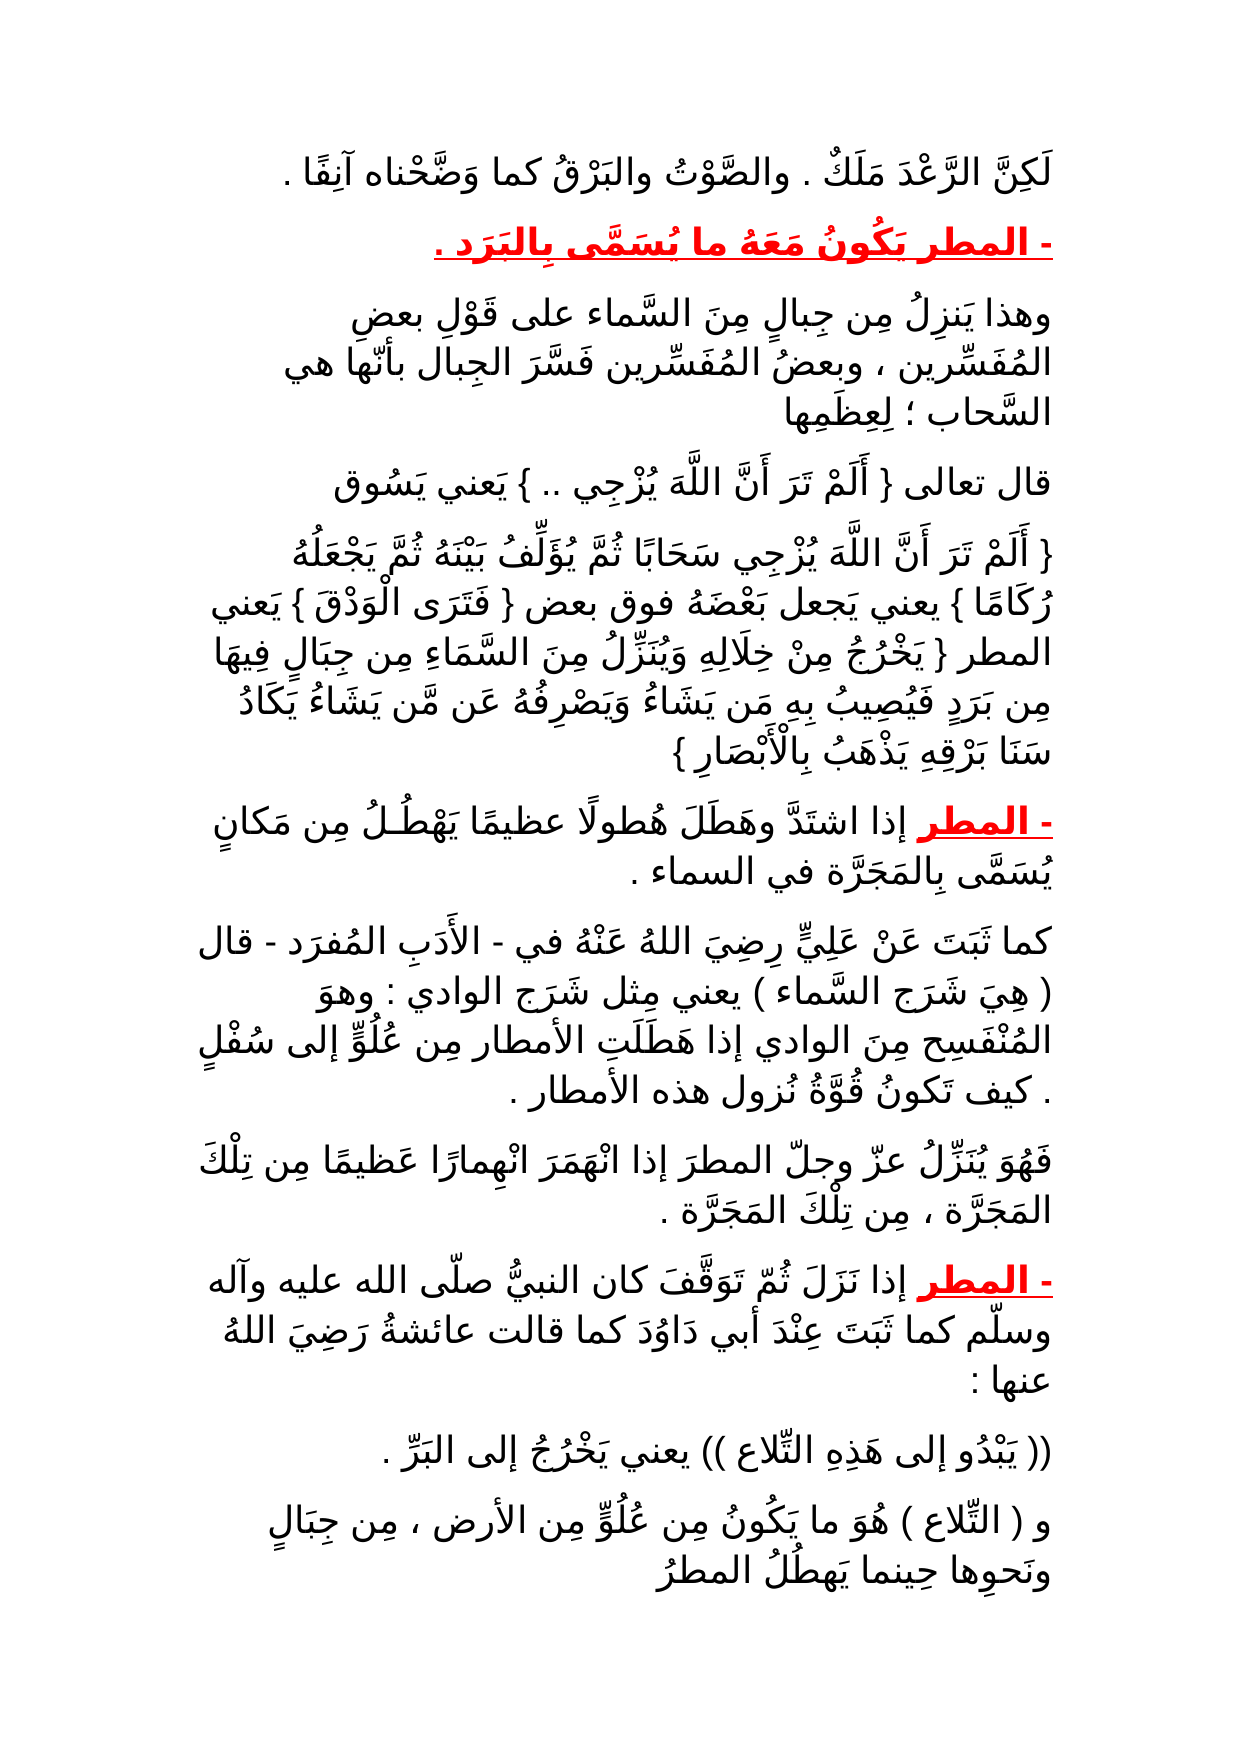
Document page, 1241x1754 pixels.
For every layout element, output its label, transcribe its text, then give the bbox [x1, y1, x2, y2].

text و ( التِّلاع ) هُوَ ما يَكُونُ مِن عُلُوٍّ مِن الأرض ، مِن جِبَالٍ ونَحوِها حِينما يَهطُلُ المطرُ [187, 1499, 1053, 1591]
text وهذا يَنزِلُ مِن جِبالٍ مِنَ السَّماء على قَوْلِ بعضِ المُفَسِّرين ، وبعضُ المُفَسِّرين فَسَّرَ الجِبال بأنّها هي السَّحاب ؛ لِعِظَمِها [187, 291, 1053, 433]
text كما ثَبَتَ عَنْ عَلِيٍّ رِضِيَ اللهُ عَنْهُ في - الأَدَبِ المُفرَد - قال ( هِيَ شَرَج السَّماء ) يعني مِثل شَرَج الوادي : وهوَ المُنْفَسِح مِنَ الوادي إذا هَطَلَتِ الأمطار مِن عُلُوٍّ إلى سُفْلٍ . كيف تَكونُ قُوَّةُ نُزول هذه الأمطار . [187, 919, 1053, 1111]
text { أَلَمْ تَرَ أَنَّ اللَّهَ يُزْجِي سَحَابًا ثُمَّ يُؤَلِّفُ بَيْنَهُ ثُمَّ يَجْعَلُهُ رُكَامًا } يعني يَجعل بَعْضَهُ فوق بعض { فَتَرَى الْوَدْقَ } يَعني المطر { يَخْرُجُ مِنْ خِلَالِهِ وَيُنَزِّلُ مِنَ السَّمَاءِ مِن جِبَالٍ فِيهَا مِن بَرَدٍ فَيُصِيبُ بِهِ مَن يَشَاءُ وَيَصْرِفُهُ عَن مَّن يَشَاءُ يَكَادُ سَنَا بَرْقِهِ يَذْهَبُ بِالْأَبْصَارِ } [187, 531, 1053, 772]
text - المطر يَكُونُ مَعَهُ ما يُسَمَّى بِالبَرَد . [187, 220, 1053, 263]
text قال تعالى { أَلَمْ تَرَ أَنَّ اللَّهَ يُزْجِي .. } يَعني يَسُوق [187, 460, 1053, 503]
text (( يَبْدُو إلى هَذِهِ التِّلاع )) يعني يَخْرُجُ إلى البَرِّ . [187, 1428, 1053, 1471]
text - المطر إذا اشتَدَّ وهَطَلَ هُطولًا عظيمًا يَهْطُـلُ مِن مَكانٍ يُسَمَّى بِالمَجَرَّة في السماء . [187, 799, 1053, 892]
text فَهُوَ يُنَزِّلُ عزّ وجلّ المطرَ إذا انْهَمَرَ انْهِمارًا عَظيمًا مِن تِلْكَ المَجَرَّة ، مِن تِلْكَ المَجَرَّة . [187, 1139, 1053, 1231]
text لَكِنَّ الرَّعْدَ مَلَكٌ . والصَّوْتُ والبَرْقُ كما وَضَّحْناه آنِفًا . [187, 150, 1053, 193]
text - المطر إذا نَزَلَ ثُمّ تَوَقَّفَ كان النبيُّ صلّى الله عليه وآله وسلّم كما ثَبَتَ عِنْدَ أبي دَاوُدَ كما قالت عائشةُ رَضِيَ اللهُ عنها : [187, 1259, 1053, 1401]
